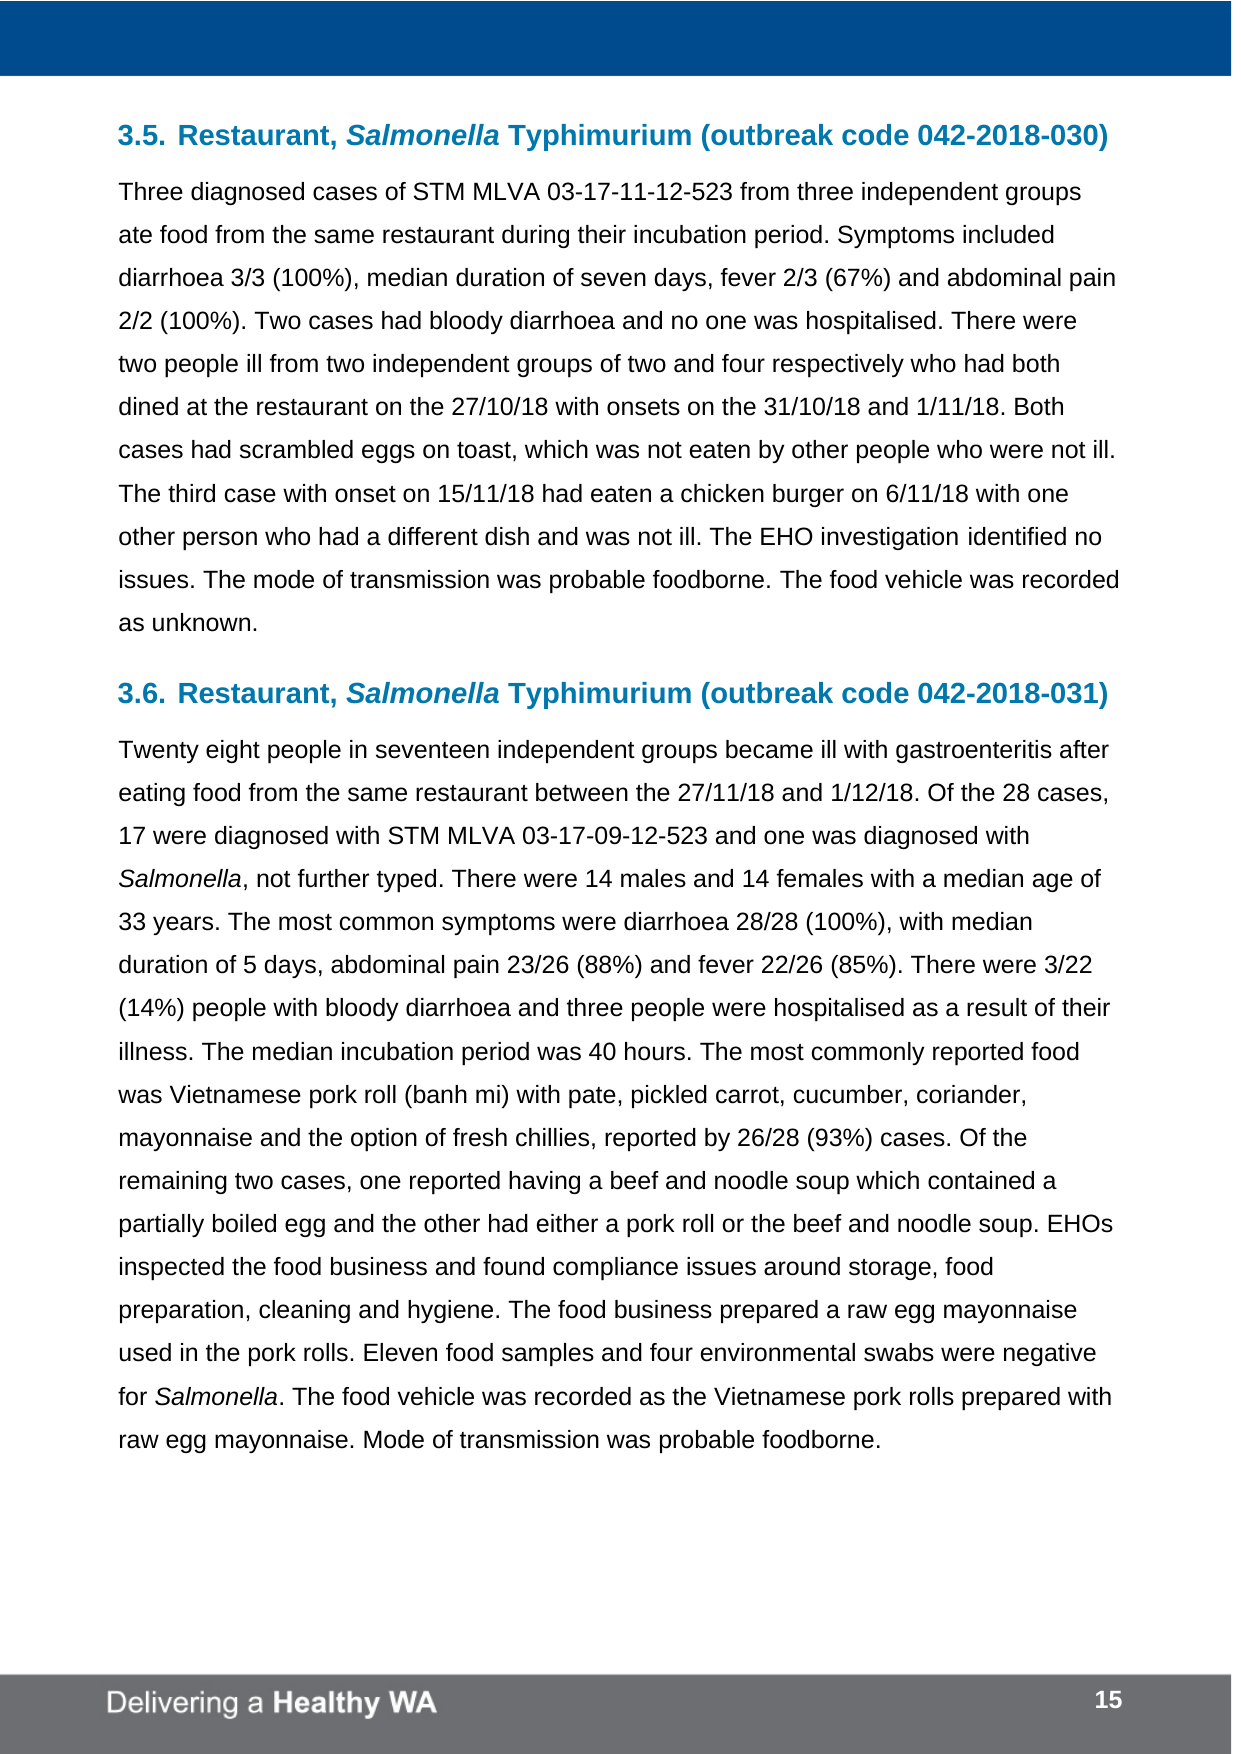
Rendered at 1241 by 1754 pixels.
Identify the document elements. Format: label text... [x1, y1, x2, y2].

subtitle Restaurant, Salmonella Typhimurium (outbreak code 042-2018-031) [117, 676, 1122, 709]
subtitle Restaurant, Salmonella Typhimurium (outbreak code 042-2018-030) [117, 118, 1122, 152]
text Three diagnosed cases of STM MLVA 03-17-11-12-523 from three independent groups ate food from the same restaurant during their incubation period. Symptoms included diarrhoea 3/3 (100%), median duration of seven days, fever 2/3 (67%) and abdominal pain 2/2 (100%). Two cases had bloody diarrhoea and no one was hospitalised. There were two people ill from two independent groups of two and four respectively who had both dined at the restaurant on the 27/10/18 with onsets on the 31/10/18 and 1/11/18. Both cases had scrambled eggs on toast, which was not eaten by other people who were not ill. The third case with onset on 15/11/18 had eaten a chicken burger on 6/11/18 with one other person who had a different dish and was not ill. The EHO investigation identified no issues. The mode of transmission was probable foodborne. The food vehicle was recorded as unknown. [118, 177, 1122, 637]
text Twenty eight people in seventeen independent groups became ill with gastroenteritis after eating food from the same restaurant between the 27/11/18 and 1/12/18. Of the 28 cases, 17 were diagnosed with STM MLVA 03-17-09-12-523 and one was diagnosed with Salmonella, not further typed. There were 14 males and 14 females with a median age of 33 years. The most common symptoms were diarrhoea 28/28 (100%), with median duration of 5 days, abdominal pain 23/26 (88%) and fever 22/26 (85%). There were 3/22 (14%) people with bloody diarrhoea and three people were hospitalised as a result of their illness. The median incubation period was 40 hours. The most commonly reported food was Vietnamese pork roll (banh mi) with pate, pickled carrot, cucumber, coriander, mayonnaise and the option of fresh chillies, reported by 26/28 (93%) cases. Of the remaining two cases, one reported having a beef and noodle soup which contained a partially boiled egg and the other had either a pork roll or the beef and noodle soup. EHOs inspected the food business and found compliance issues around storage, food preparation, cleaning and hygiene. The food business prepared a raw egg mayonnaise used in the pork rolls. Eleven food samples and four environmental swabs were negative for Salmonella. The food vehicle was recorded as the Vietnamese pork rolls prepared with raw egg mayonnaise. Mode of transmission was probable foodborne. [118, 734, 1122, 1453]
picture [0, 1, 1232, 1754]
